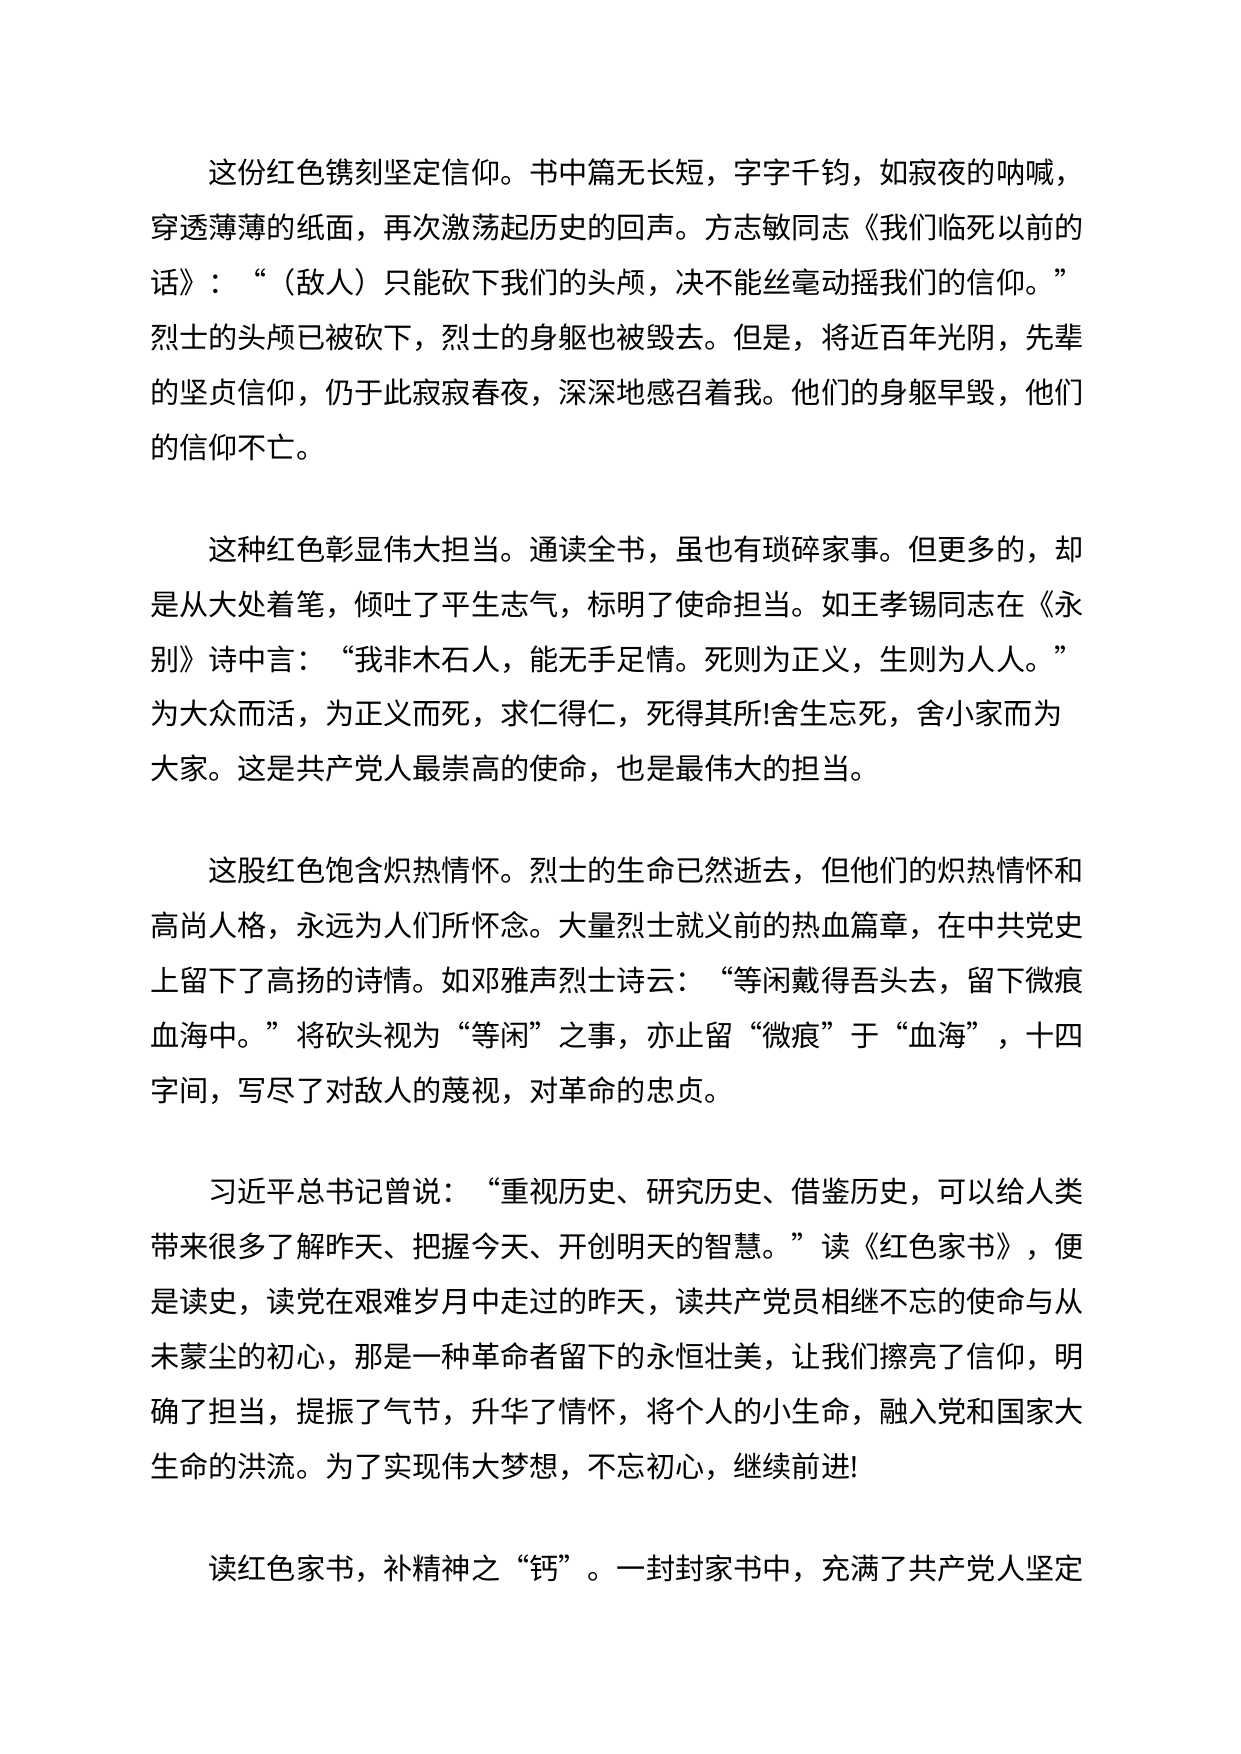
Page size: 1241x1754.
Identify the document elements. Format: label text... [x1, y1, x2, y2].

text 习近平总书记曾说：“重视历史、研究历史、借鉴历史，可以给人类带来很多了解昨天、把握今天、开创明天的智慧。”读《红色家书》，便是读史，读党在艰难岁月中走过的昨天，读共产党员相继不忘的使命与从未蒙尘的初心，那是一种革命者留下的永恒壮美，让我们擦亮了信仰，明确了担当，提振了气节，升华了情怀，将个人的小生命，融入党和国家大生命的洪流。为了实现伟大梦想，不忘初心，继续前进! [150, 1169, 1090, 1486]
text 这股红色饱含炽热情怀。烈士的生命已然逝去，但他们的炽热情怀和高尚人格，永远为人们所怀念。大量烈士就义前的热血篇章，在中共党史上留下了高扬的诗情。如邓雅声烈士诗云：“等闲戴得吾头去，留下微痕血海中。”将砍头视为“等闲”之事，亦止留“微痕”于“血海”，十四字间，写尽了对敌人的蔑视，对革命的忠贞。 [150, 848, 1090, 1109]
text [150, 1546, 1090, 1588]
text 这份红色镌刻坚定信仰。书中篇无长短，字字千钧，如寂夜的呐喊，穿透薄薄的纸面，再次激荡起历史的回声。方志敏同志《我们临死以前的话》：“（敌人）只能砍下我们的头颅，决不能丝毫动摇我们的信仰。”烈士的头颅已被砍下，烈士的身躯也被毁去。但是，将近百年光阴，先辈的坚贞信仰，仍于此寂寂春夜，深深地感召着我。他们的身躯早毁，他们的信仰不亡。 [150, 150, 1090, 467]
text 这种红色彰显伟大担当。通读全书，虽也有琐碎家事。但更多的，却是从大处着笔，倾吐了平生志气，标明了使命担当。如王孝锡同志在《永别》诗中言：“我非木石人，能无手足情。死则为正义，生则为人人。”为大众而活，为正义而死，求仁得仁，死得其所!舍生忘死，舍小家而为大家。这是共产党人最崇高的使命，也是最伟大的担当。 [150, 526, 1090, 788]
